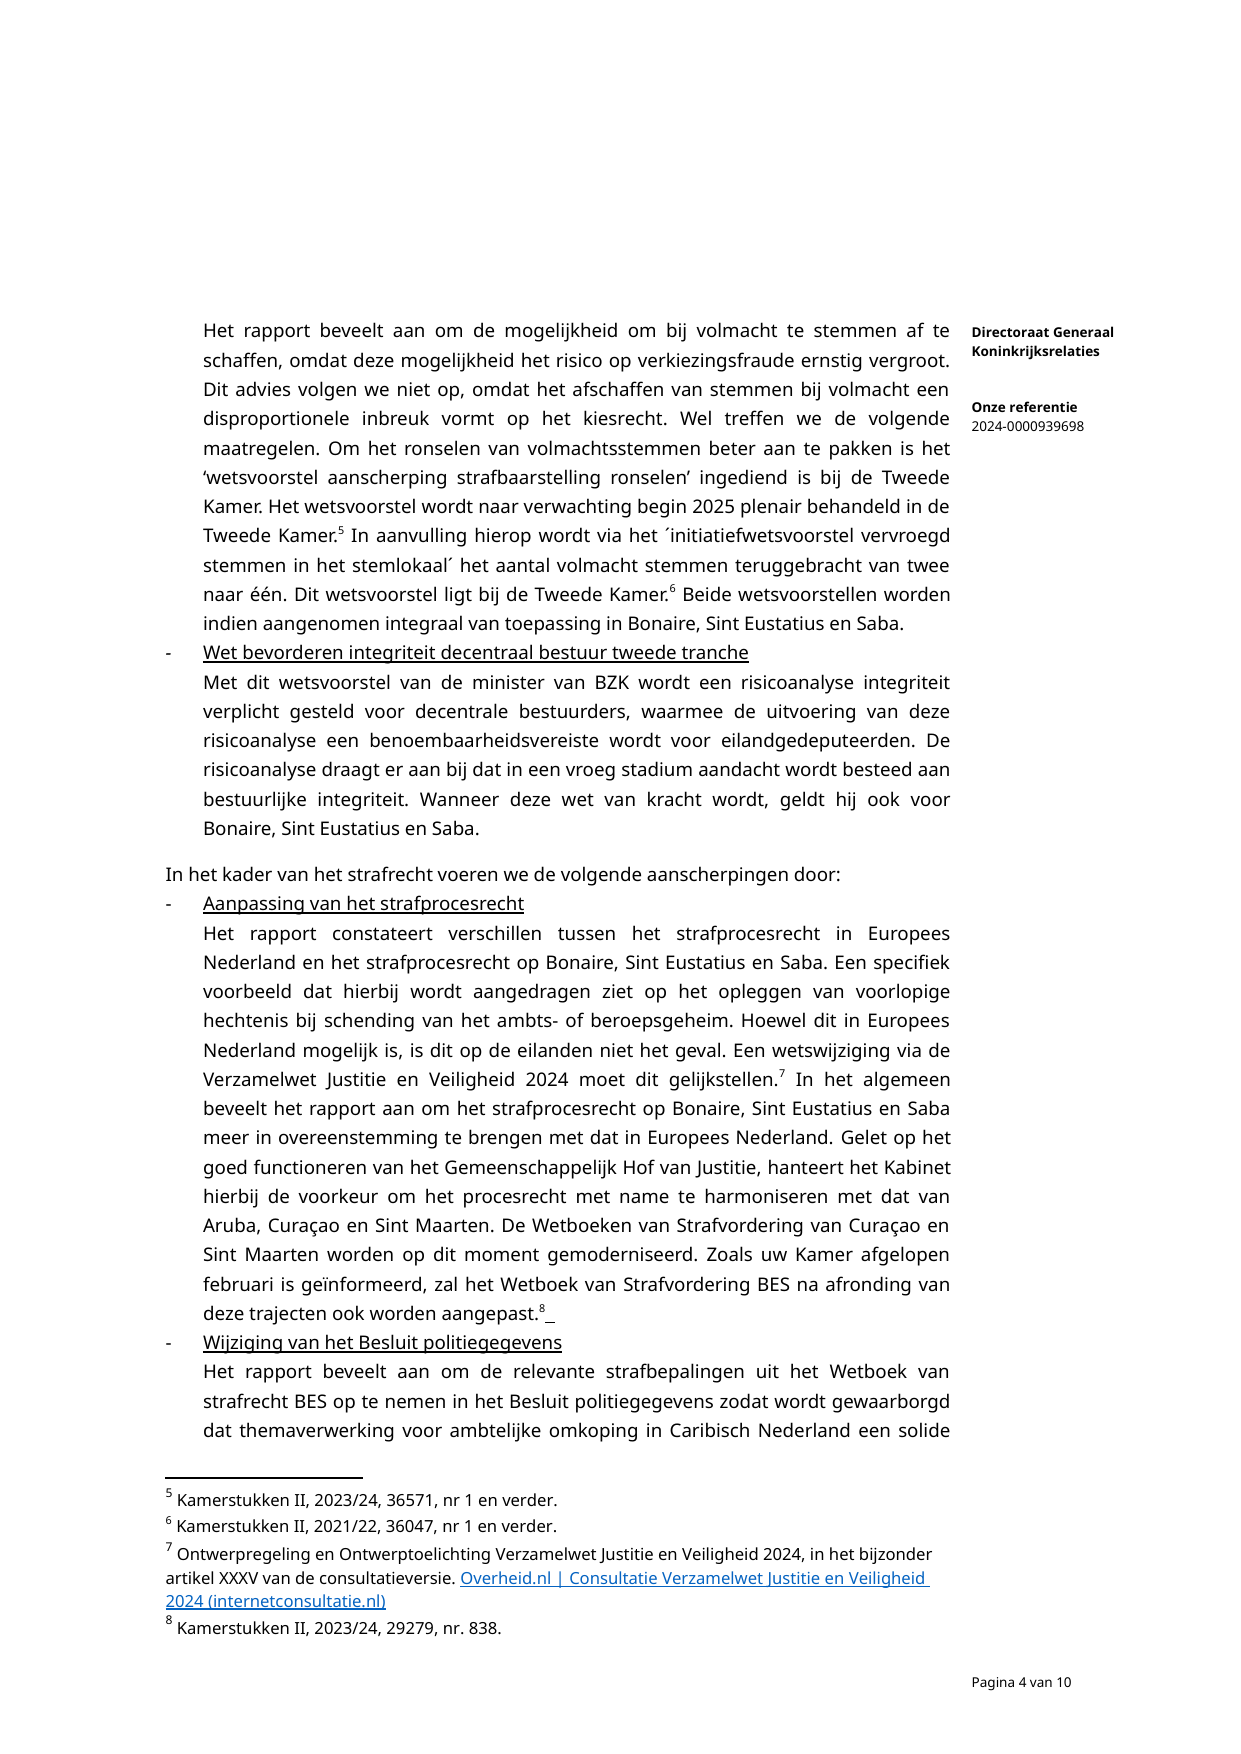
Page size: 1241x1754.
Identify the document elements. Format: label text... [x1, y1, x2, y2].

list Wet bevorderen integriteit decentraal bestuur tweede tranche [165, 640, 951, 665]
text In het kader van het strafrecht voeren we de volgende aanscherpingen door: [165, 861, 951, 887]
list Met dit wetsvoorstel van de minister van BZK wordt een risicoanalyse integriteit verplicht gesteld voor decentrale bestuurders, waarmee de uitvoering van deze risicoanalyse een benoembaarheidsvereiste wordt voor eilandgedeputeerden. De risicoanalyse draagt er aan bij dat in een vroeg stadium aandacht wordt besteed aan bestuurlijke integriteit. Wanneer deze wet van kracht wordt, geldt hij ook voor Bonaire, Sint Eustatius en Saba. [203, 669, 951, 841]
list Het rapport beveelt aan om de mogelijkheid om bij volmacht te stemmen af te schaffen, omdat deze mogelijkheid het risico op verkiezingsfraude ernstig vergroot. Dit advies volgen we niet op, omdat het afschaffen van stemmen bij volmacht een disproportionele inbreuk vormt op het kiesrecht. Wel treffen we de volgende maatregelen. Om het ronselen van volmachtsstemmen beter aan te pakken is het ‘wetsvoorstel aanscherping strafbaarstelling ronselen’ ingediend is bij de Tweede Kamer. Het wetsvoorstel wordt naar verwachting begin 2025 plenair behandeld in de Tweede Kamer. In aanvulling hierop wordt via het ´initiatiefwetsvoorstel vervroegd stemmen in het stemlokaal´ het aantal volmacht stemmen teruggebracht van twee naar één. Dit wetsvoorstel ligt bij de Tweede Kamer. Beide wetsvoorstellen worden indien aangenomen integraal van toepassing in Bonaire, Sint Eustatius en Saba. [203, 318, 951, 636]
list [203, 1359, 951, 1443]
list Aanpassing van het strafprocesrecht [165, 891, 951, 916]
list Het rapport constateert verschillen tussen het strafprocesrecht in Europees Nederland en het strafprocesrecht op Bonaire, Sint Eustatius en Saba. Een specifiek voorbeeld dat hierbij wordt aangedragen ziet op het opleggen van voorlopige hechtenis bij schending van het ambts- of beroepsgeheim. Hoewel dit in Europees Nederland mogelijk is, is dit op de eilanden niet het geval. Een wetswijziging via de Verzamelwet Justitie en Veiligheid 2024 moet dit gelijkstellen. In het algemeen beveelt het rapport aan om het strafprocesrecht op Bonaire, Sint Eustatius en Saba meer in overeenstemming te brengen met dat in Europees Nederland. Gelet op het goed functioneren van het Gemeenschappelijk Hof van Justitie, hanteert het Kabinet hierbij de voorkeur om het procesrecht met name te harmoniseren met dat van Aruba, Curaçao en Sint Maarten. De Wetboeken van Strafvordering van Curaçao en Sint Maarten worden op dit moment gemoderniseerd. Zoals uw Kamer afgelopen februari is geïnformeerd, zal het Wetboek van Strafvordering BES na afronding van deze trajecten ook worden aangepast. [203, 920, 951, 1326]
list Wijziging van het Besluit politiegegevens [165, 1329, 951, 1355]
